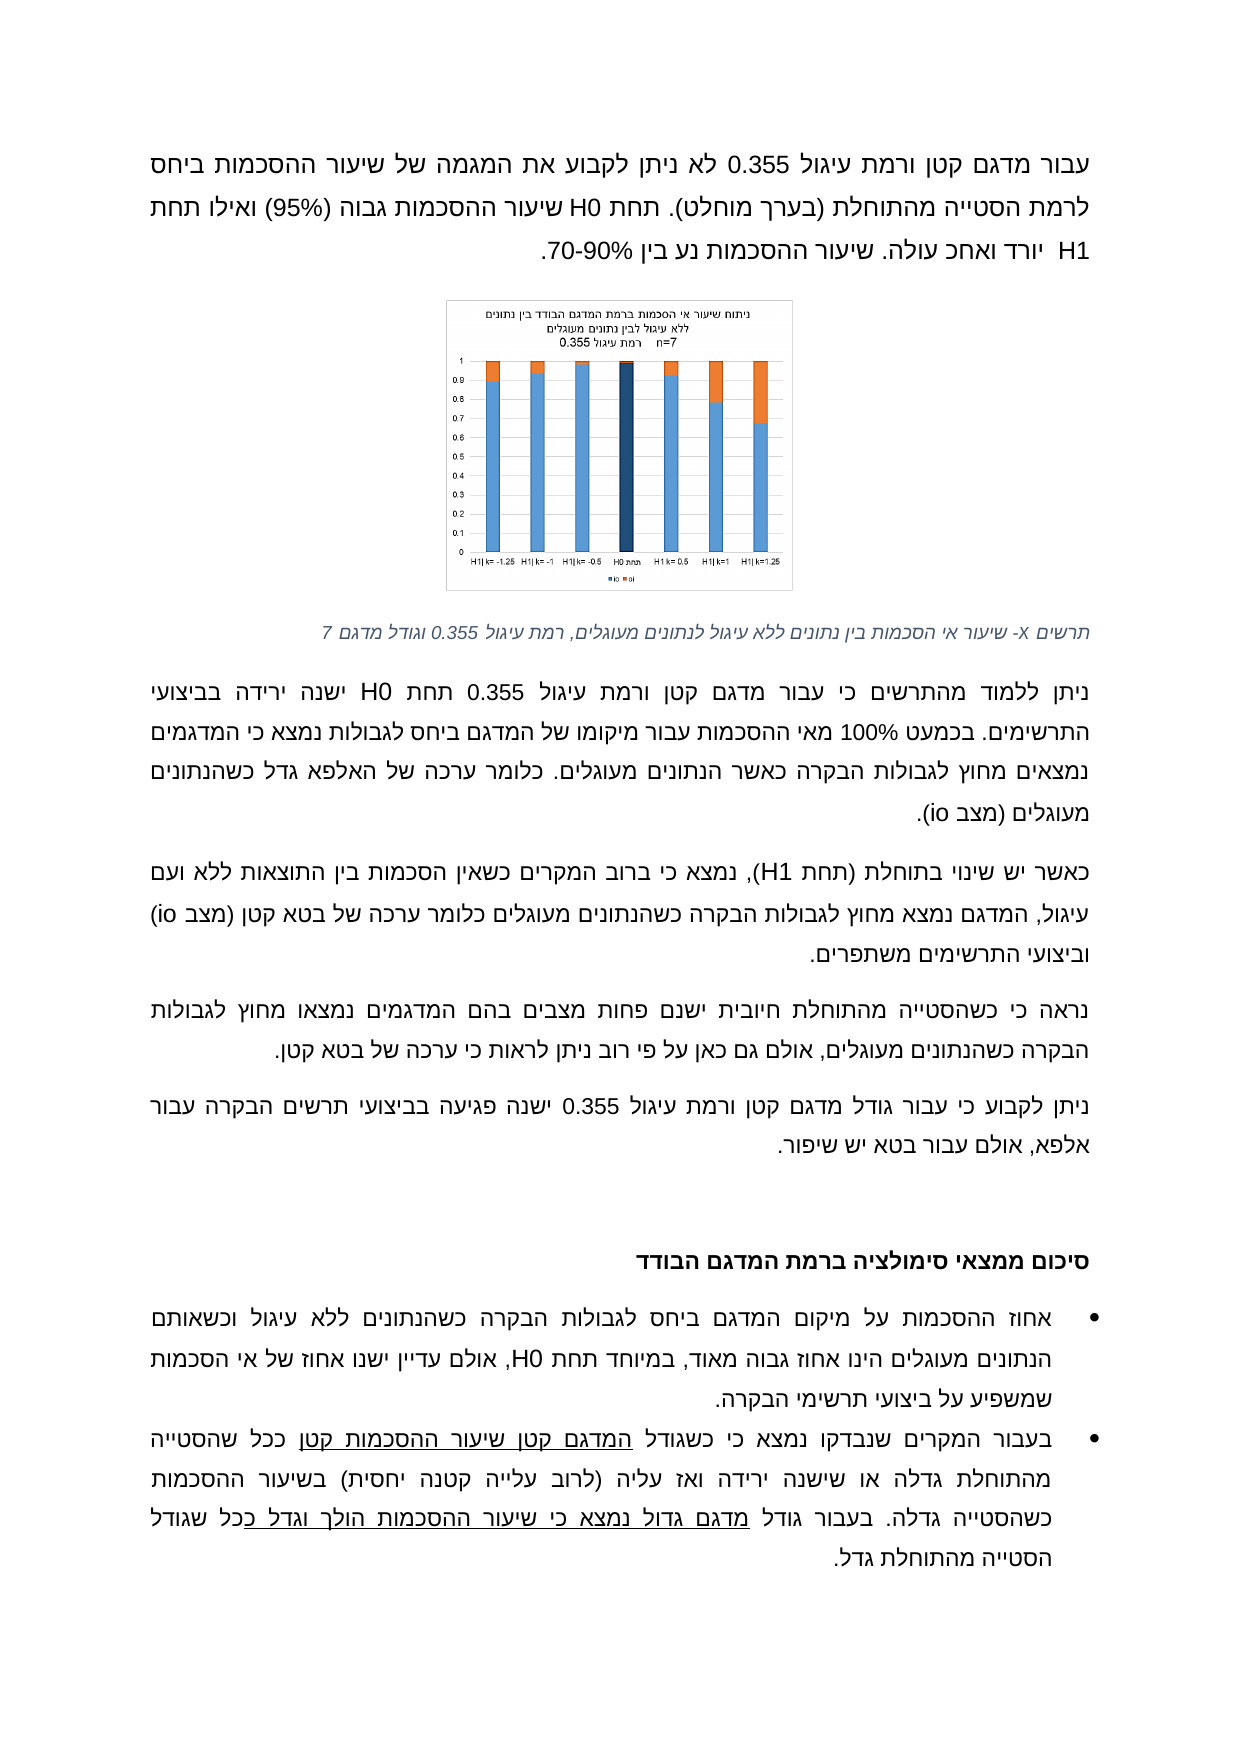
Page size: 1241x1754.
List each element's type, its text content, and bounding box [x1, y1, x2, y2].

list בעבור המקרים שנבדקו נמצא כי כשגודל המדגם קטן שיעור ההסכמות קטן ככל שהסטייה מהתוחלת גדלה או שישנה ירידה ואז עליה (לרוב עלייה קטנה יחסית) בשיעור ההסכמות כשהסטייה גדלה. בעבור גודל מדגם גדול נמצא כי שיעור ההסכמות הולך וגדל ככל שגודל הסטייה מהתוחלת גדל. [150, 1426, 1090, 1571]
text סיכום ממצאי סימולציה ברמת המדגם הבודד [150, 1248, 1090, 1275]
text ניתן לקבוע כי עבור גודל מדגם קטן ורמת עיגול 0.355 ישנה פגיעה בביצועי תרשים הבקרה עבור אלפא, אולם עבור בטא יש שיפור. [150, 1093, 1090, 1159]
text כאשר יש שינוי בתוחלת (תחת H1), נמצא כי ברוב המקרים כשאין הסכמות בין התוצאות ללא ועם עיגול, המדגם נמצא מחוץ לגבולות הבקרה כשהנתונים מעוגלים כלומר ערכה של בטא קטן (מצב io) וביצועי התרשימים משתפרים. [150, 857, 1090, 967]
text נראה כי כשהסטייה מהתוחלת חיובית ישנם פחות מצבים בהם המדגמים נמצאו מחוץ לגבולות הבקרה כשהנתונים מעוגלים, אולם גם כאן על פי רוב ניתן לראות כי ערכה של בטא קטן. [150, 997, 1090, 1063]
text ניתן ללמוד מהתרשים כי עבור מדגם קטן ורמת עיגול 0.355 תחת H0 ישנה ירידה בביצועי התרשימים. בכמעט 100% מאי ההסכמות עבור מיקומו של המדגם ביחס לגבולות נמצא כי המדגמים נמצאים מחוץ לגבולות הבקרה כאשר הנתונים מעוגלים. כלומר ערכה של האלפא גדל כשהנתונים מעוגלים (מצב io). [150, 677, 1090, 826]
list אחוז ההסכמות על מיקום המדגם ביחס לגבולות הבקרה כשהנתונים ללא עיגול וכשאותם הנתונים מעוגלים הינו אחוז גבוה מאוד, במיוחד תחת H0, אולם עדיין ישנו אחוז של אי הסכמות שמשפיע על ביצועי תרשימי הבקרה. [150, 1304, 1090, 1413]
text עבור מדגם קטן ורמת עיגול 0.355 לא ניתן לקבוע את המגמה של שיעור ההסכמות ביחס לרמת הסטייה מהתוחלת (בערך מוחלט). תחת H0 שיעור ההסכמות גבוה (95%) ואילו תחתH1 יורד ואחכ עולה. שיעור ההסכמות נע בין 70-90%. [150, 150, 1090, 265]
picture [446, 300, 793, 591]
text תרשים X- שיעור אי הסכמות בין נתונים ללא עיגול לנתונים מעוגלים, רמת עיגול 0.355 וגודל מדגם 7 [150, 622, 1090, 644]
